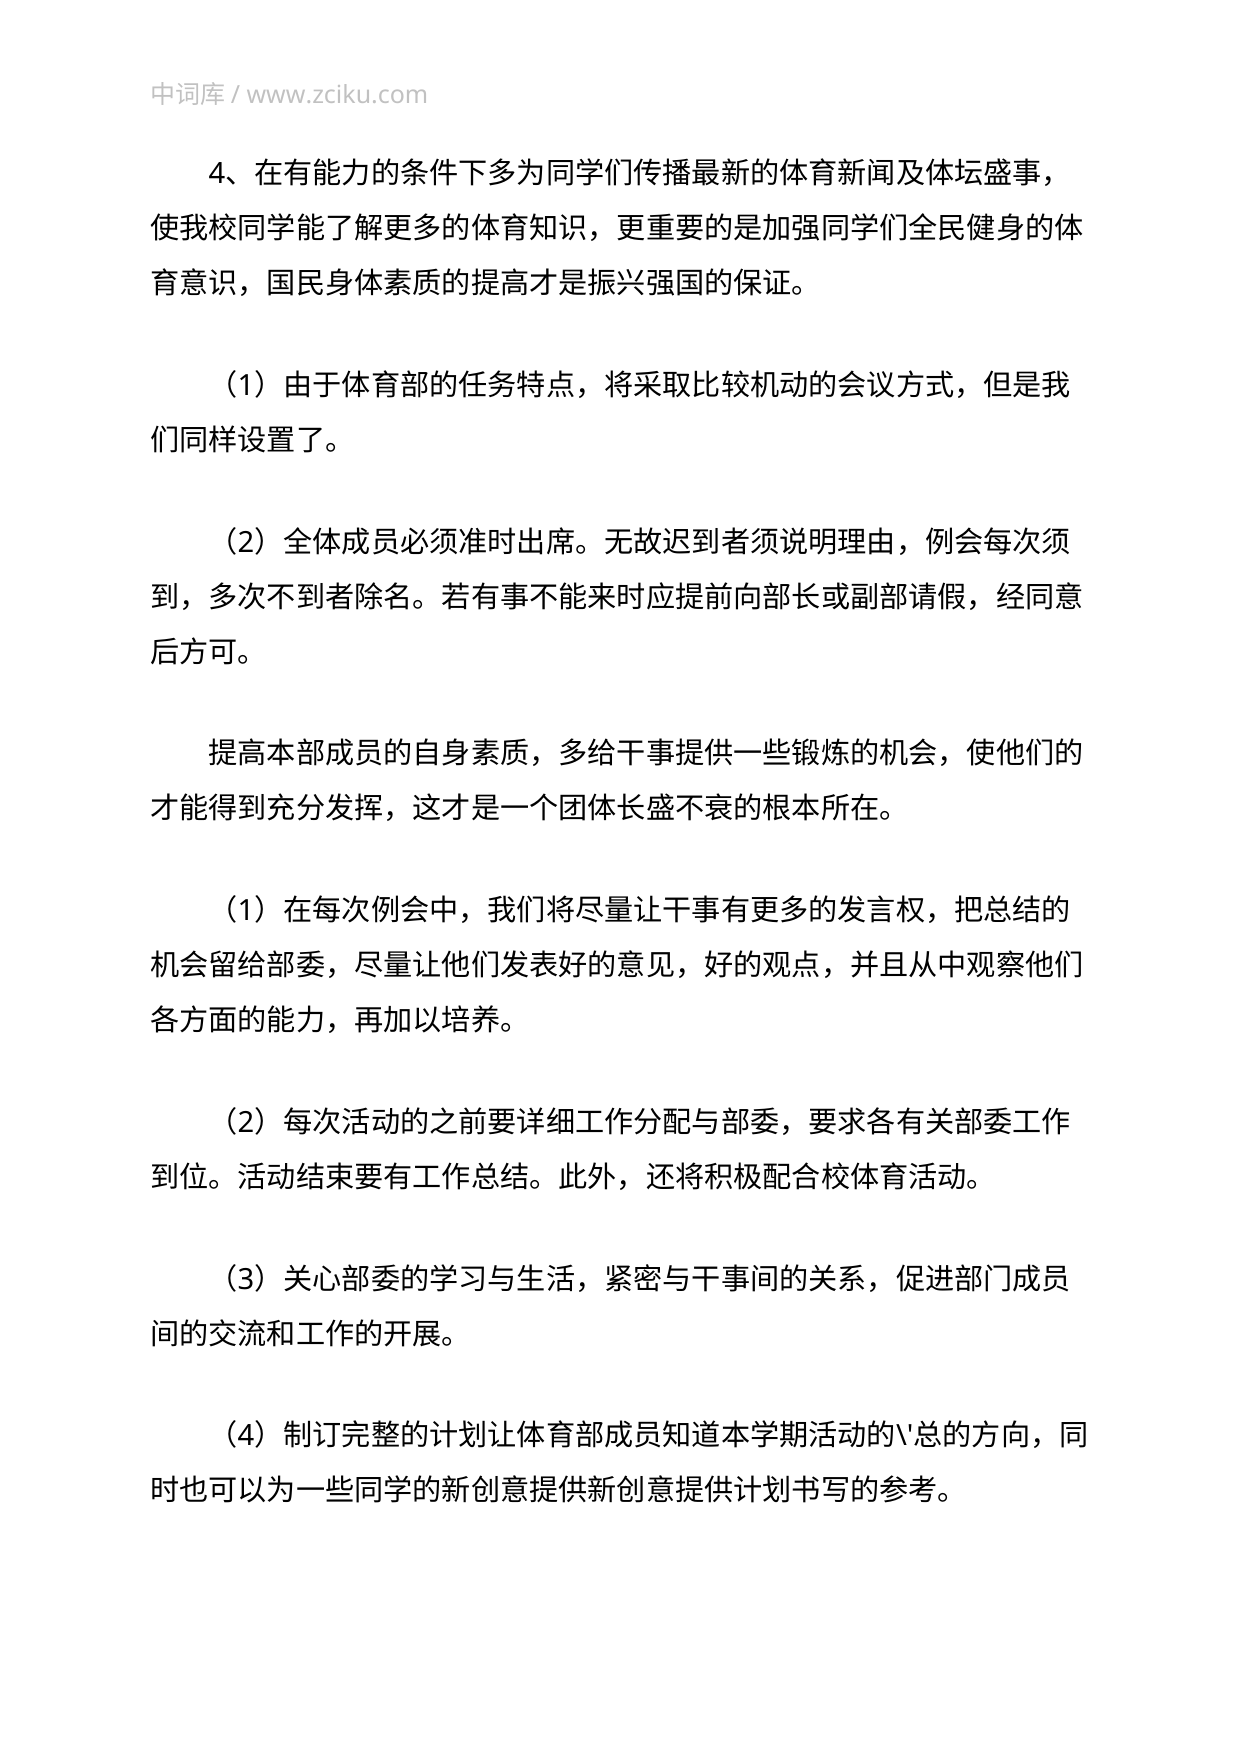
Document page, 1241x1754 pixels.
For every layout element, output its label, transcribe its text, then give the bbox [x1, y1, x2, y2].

text （1）在每次例会中，我们将尽量让干事有更多的发言权，把总结的机会留给部委，尽量让他们发表好的意见，好的观点，并且从中观察他们各方面的能力，再加以培养。 [150, 887, 1090, 1039]
text （1）由于体育部的任务特点，将采取比较机动的会议方式，但是我们同样设置了。 [150, 362, 1090, 459]
text （4）制订完整的计划让体育部成员知道本学期活动的\'总的方向，同时也可以为一些同学的新创意提供新创意提供计划书写的参考。 [150, 1412, 1090, 1509]
text （2）全体成员必须准时出席。无故迟到者须说明理由，例会每次须到，多次不到者除名。若有事不能来时应提前向部长或副部请假，经同意后方可。 [150, 518, 1090, 671]
text 4、在有能力的条件下多为同学们传播最新的体育新闻及体坛盛事，使我校同学能了解更多的体育知识，更重要的是加强同学们全民健身的体育意识，国民身体素质的提高才是振兴强国的保证。 [150, 150, 1090, 302]
text （3）关心部委的学习与生活，紧密与干事间的关系，促进部门成员间的交流和工作的开展。 [150, 1255, 1090, 1352]
text 提高本部成员的自身素质，多给干事提供一些锻炼的机会，使他们的才能得到充分发挥，这才是一个团体长盛不衰的根本所在。 [150, 730, 1090, 827]
text （2）每次活动的之前要详细工作分配与部委，要求各有关部委工作到位。活动结束要有工作总结。此外，还将积极配合校体育活动。 [150, 1098, 1090, 1196]
